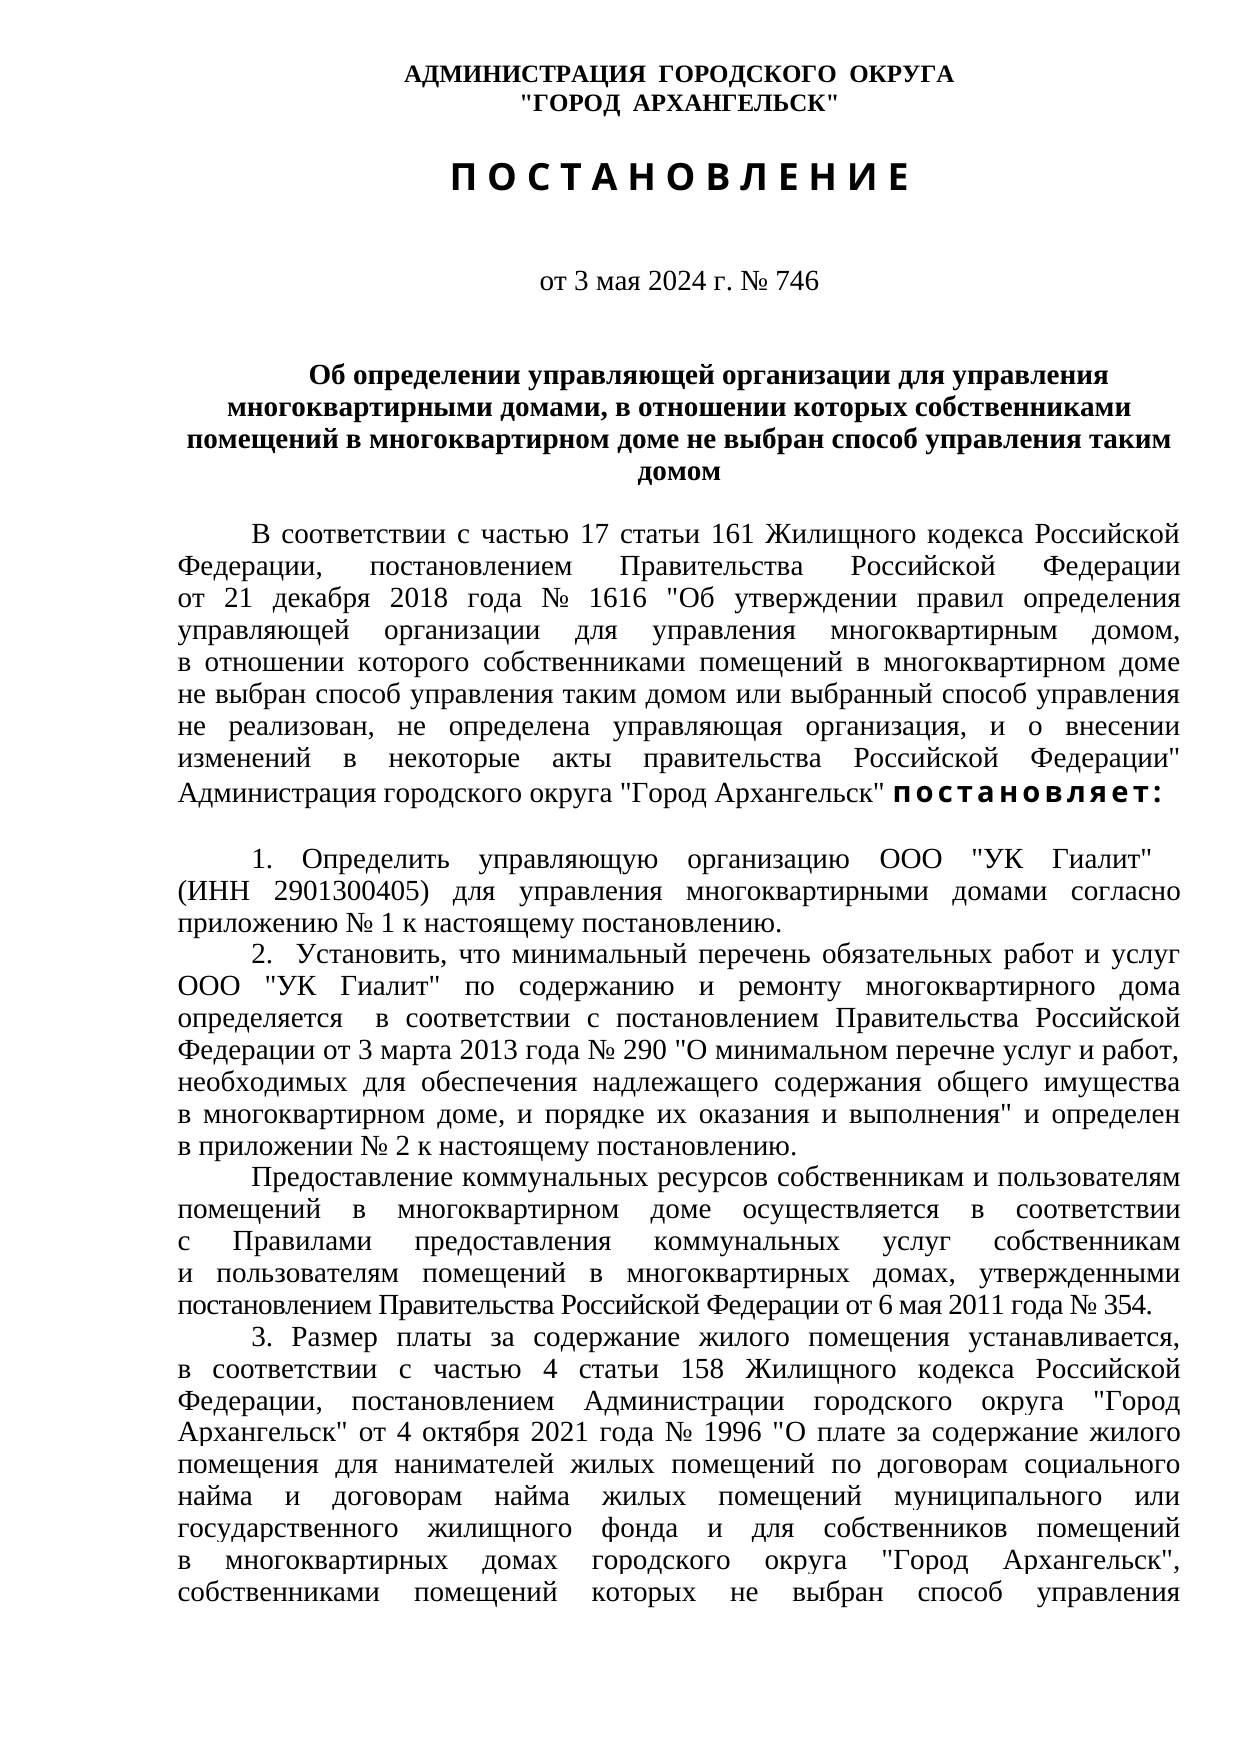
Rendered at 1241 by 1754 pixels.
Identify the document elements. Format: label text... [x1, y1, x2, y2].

text П О С Т А Н О В Л Е Н И Е [177, 150, 1181, 201]
text АДМИНИСТРАЦИЯ ГОРОДСКОГО ОКРУГА "ГОРОД АРХАНГЕЛЬСК" [177, 59, 1181, 150]
text 1. Определить управляющую организацию ООО "УК Гиалит" (ИНН 2901300405) для управления многоквартирными домами согласно приложению № 1 к настоящему постановлению. [177, 843, 1181, 938]
text 2. Установить, что минимальный перечень обязательных работ и услуг ООО "УК Гиалит" по содержанию и ремонту многоквартирного дома определяется в соответствии с постановлением Правительства Российской Федерации от 3 марта 2013 года № 290 "О минимальном перечне услуг и работ, необходимых для обеспечения надлежащего содержания общего имущества в многоквартирном доме, и порядке их оказания и выполнения" и определен в приложении № 2 к настоящему постановлению. [177, 938, 1181, 1161]
text от 3 мая 2024 г. № 746 [177, 263, 1181, 297]
text Предоставление коммунальных ресурсов собственникам и пользователям помещений в многоквартирном доме осуществляется в соответствии с Правилами предоставления коммунальных услуг собственникам и пользователям помещений в многоквартирных домах, утвержденными постановлением Правительства Российской Федерации от 6 мая 2011 года № 354. [177, 1161, 1181, 1321]
text Об определении управляющей организации для управления многоквартирными домами, в отношении которых собственниками помещений в многоквартирном доме не выбран способ управления таким домом [177, 359, 1181, 487]
text В соответствии с частью 17 статьи 161 Жилищного кодекса Российской Федерации, постановлением Правительства Российской Федерации от 21 декабря 2018 года № 1616 "Об утверждении правил определения управляющей организации для управления многоквартирным домом, в отношении которого собственниками помещений в многоквартирном доме не выбран способ управления таким домом или выбранный способ управления не реализован, не определена управляющая организация, и о внесении изменений в некоторые акты правительства Российской Федерации" Администрация городского округа "Город Архангельск" постановляет: [177, 518, 1181, 811]
